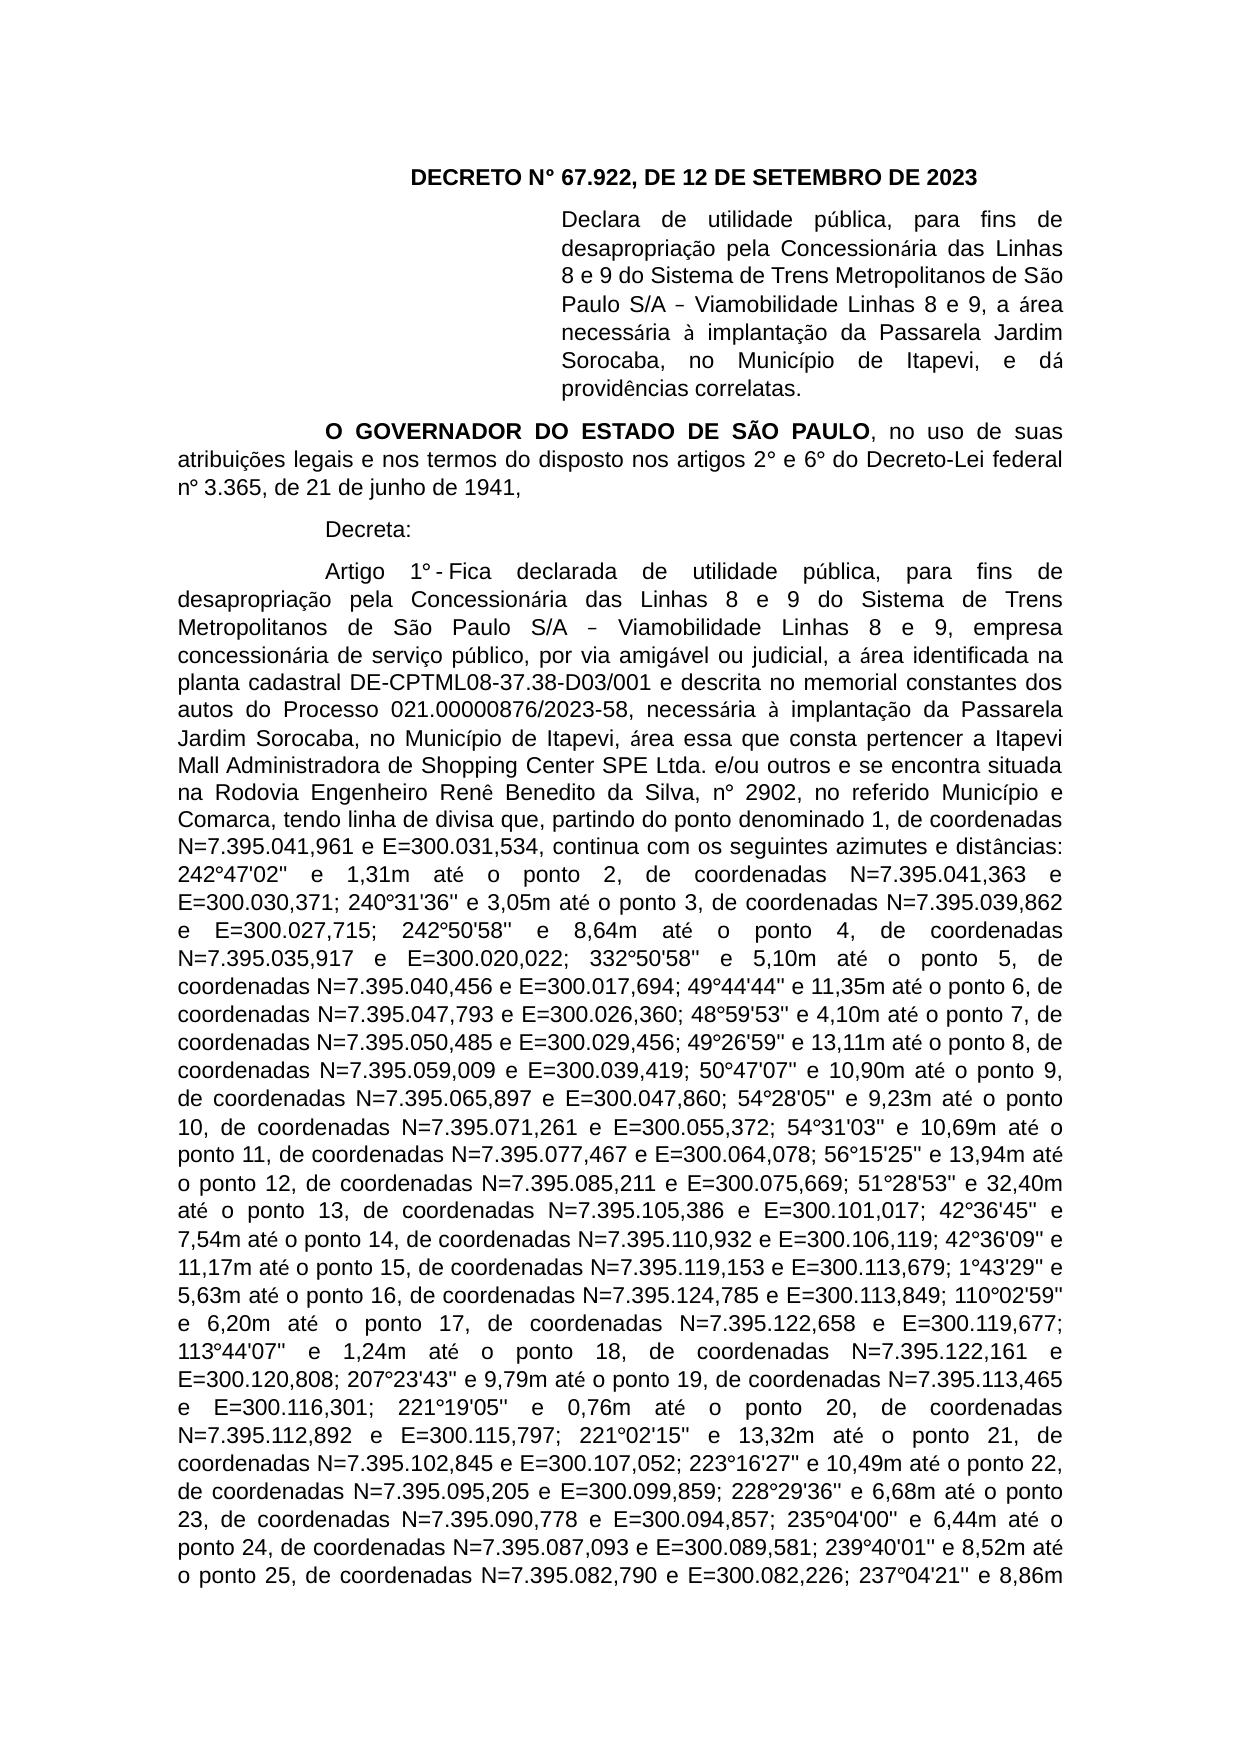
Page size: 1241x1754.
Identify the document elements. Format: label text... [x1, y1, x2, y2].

text Decreta: [177, 516, 1063, 542]
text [177, 557, 1063, 1589]
text O GOVERNADOR DO ESTADO DE SÃO PAULO, no uso de suas atribuições legais e nos termos do disposto nos artigos 2° e 6° do Decreto-Lei federal n° 3.365, de 21 de junho de 1941, [177, 417, 1063, 501]
text Declara de utilidade pública, para fins de desapropriação pela Concessionária das Linhas 8 e 9 do Sistema de Trens Metropolitanos de São Paulo S/A – Viamobilidade Linhas 8 e 9, a área necessária à implantação da Passarela Jardim Sorocaba, no Município de Itapevi, e dá providências correlatas. [561, 206, 1063, 402]
text DECRETO Nº 67.922, DE 12 DE SETEMBRO DE 2023 [177, 163, 1063, 191]
